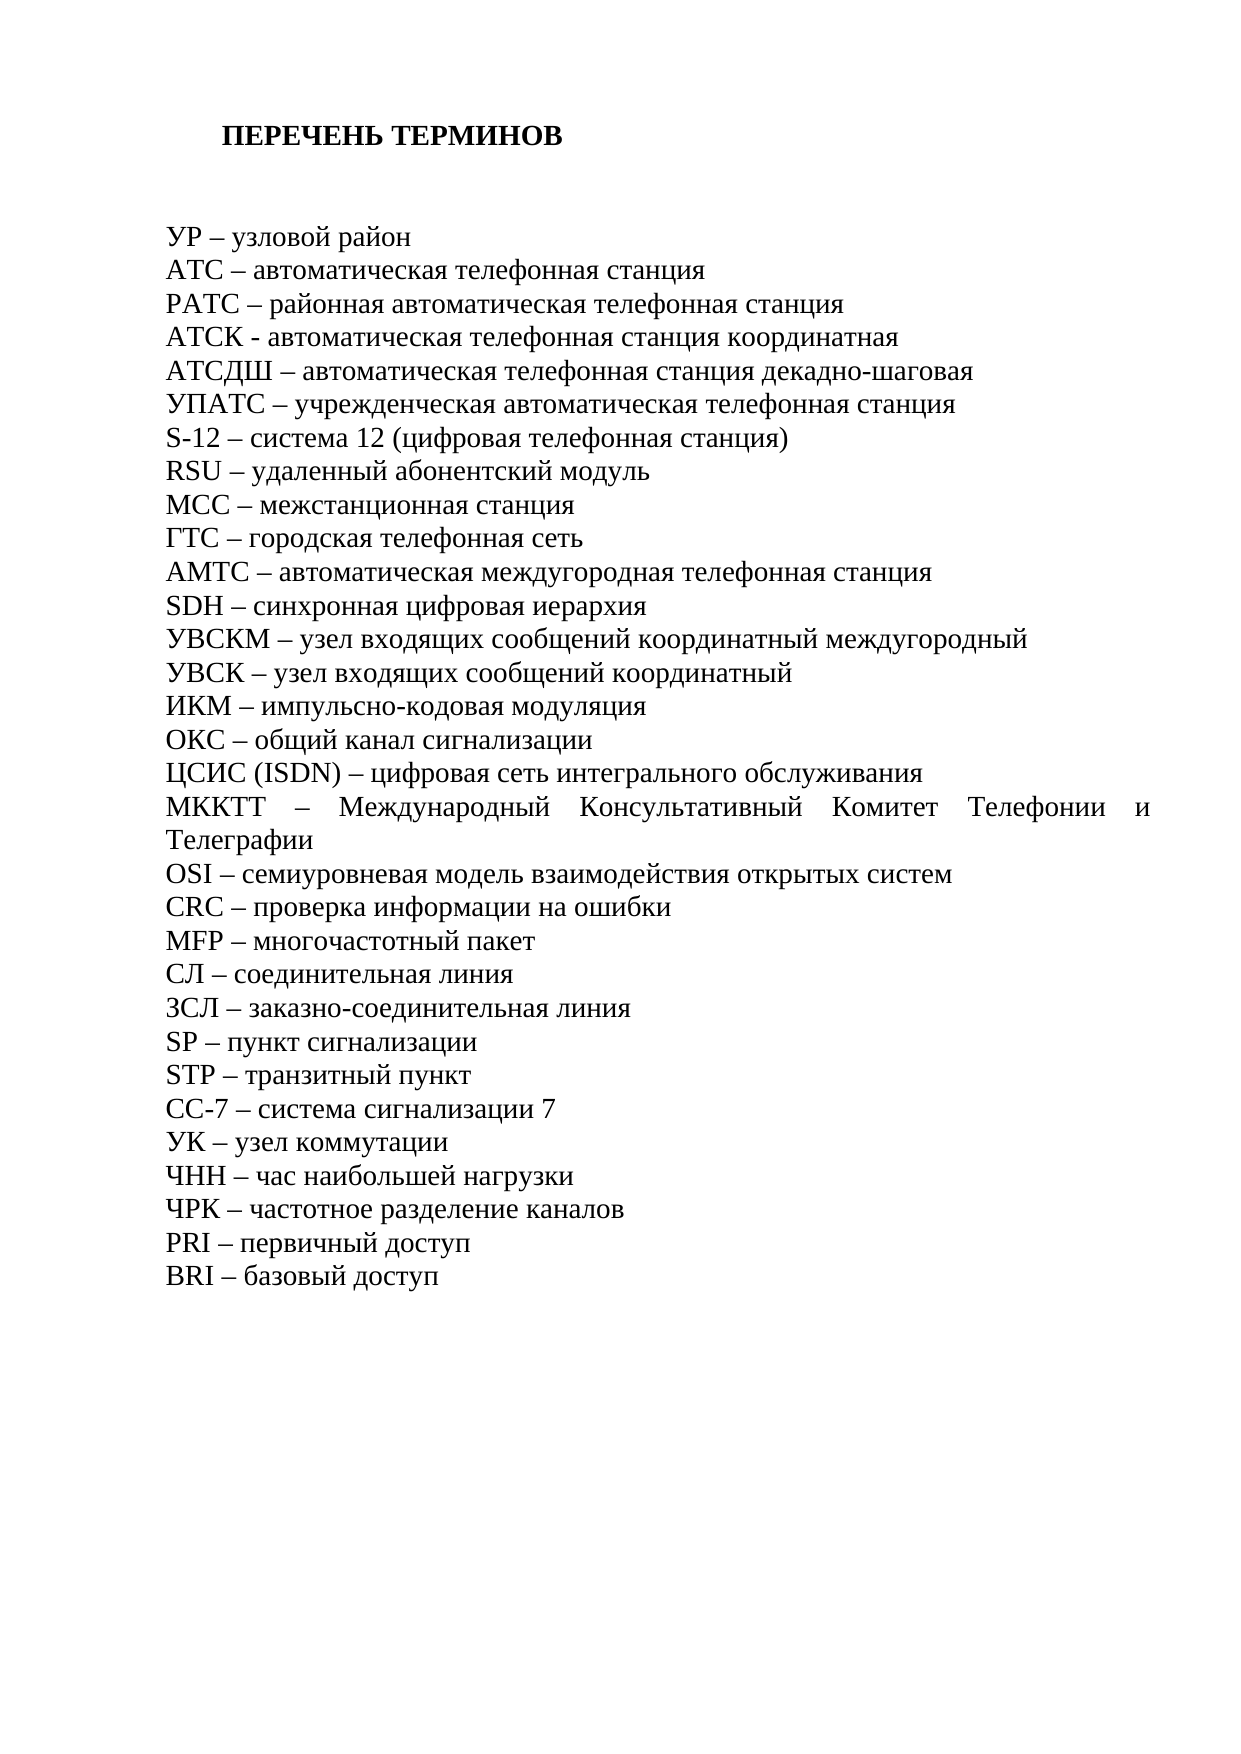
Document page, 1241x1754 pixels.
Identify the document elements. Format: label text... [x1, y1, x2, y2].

text ЗСЛ – заказно-соединительная линия [165, 990, 1152, 1024]
text МСС – межстанционная станция [165, 487, 1152, 521]
text ИКМ – импульсно-кодовая модуляция [165, 688, 1152, 722]
text МККТТ – Международный Консультативный Комитет Телефонии и Телеграфии [165, 789, 1152, 856]
text ЧРК – частотное разделение каналов [165, 1191, 1152, 1225]
text Перечень терминов [222, 118, 1152, 152]
text ОКС – общий канал сигнализации [165, 722, 1152, 755]
text PRI – первичный доступ [165, 1225, 1152, 1258]
text RSU – удаленный абонентский модуль [165, 453, 1152, 487]
text BRI – базовый доступ [165, 1258, 1152, 1292]
text S-12 – система 12 (цифровая телефонная станция) [165, 420, 1152, 453]
text MFP – многочастотный пакет [165, 923, 1152, 957]
text УВСК – узел входящих сообщений координатный [165, 655, 1152, 688]
text АТСК - автоматическая телефонная станция координатная [165, 319, 1152, 353]
text OSI – семиуровневая модель взаимодействия открытых систем [165, 856, 1152, 889]
text SP – пункт сигнализации [165, 1024, 1152, 1057]
text УК – узел коммутации [165, 1124, 1152, 1158]
text УПАТС – учрежденческая автоматическая телефонная станция [165, 386, 1152, 420]
text СС-7 – система сигнализации 7 [165, 1091, 1152, 1124]
text CRC – проверка информации на ошибки [165, 889, 1152, 923]
text УР – узловой район [165, 219, 1152, 252]
text РАТС – районная автоматическая телефонная станция [165, 286, 1152, 319]
text ЧНН – час наибольшей нагрузки [165, 1158, 1152, 1191]
text АТС – автоматическая телефонная станция [165, 252, 1152, 286]
text СЛ – соединительная линия [165, 957, 1152, 990]
text STP – транзитный пункт [165, 1057, 1152, 1091]
text УВСКМ – узел входящих сообщений координатный междугородный [165, 621, 1152, 655]
text ЦСИС (ISDN) – цифровая сеть интегрального обслуживания [165, 755, 1152, 789]
text АМТС – автоматическая междугородная телефонная станция [165, 554, 1152, 588]
text ГТС – городская телефонная сеть [165, 521, 1152, 554]
text SDH – синхронная цифровая иерархия [165, 588, 1152, 621]
text АТСДШ – автоматическая телефонная станция декадно-шаговая [165, 353, 1152, 386]
